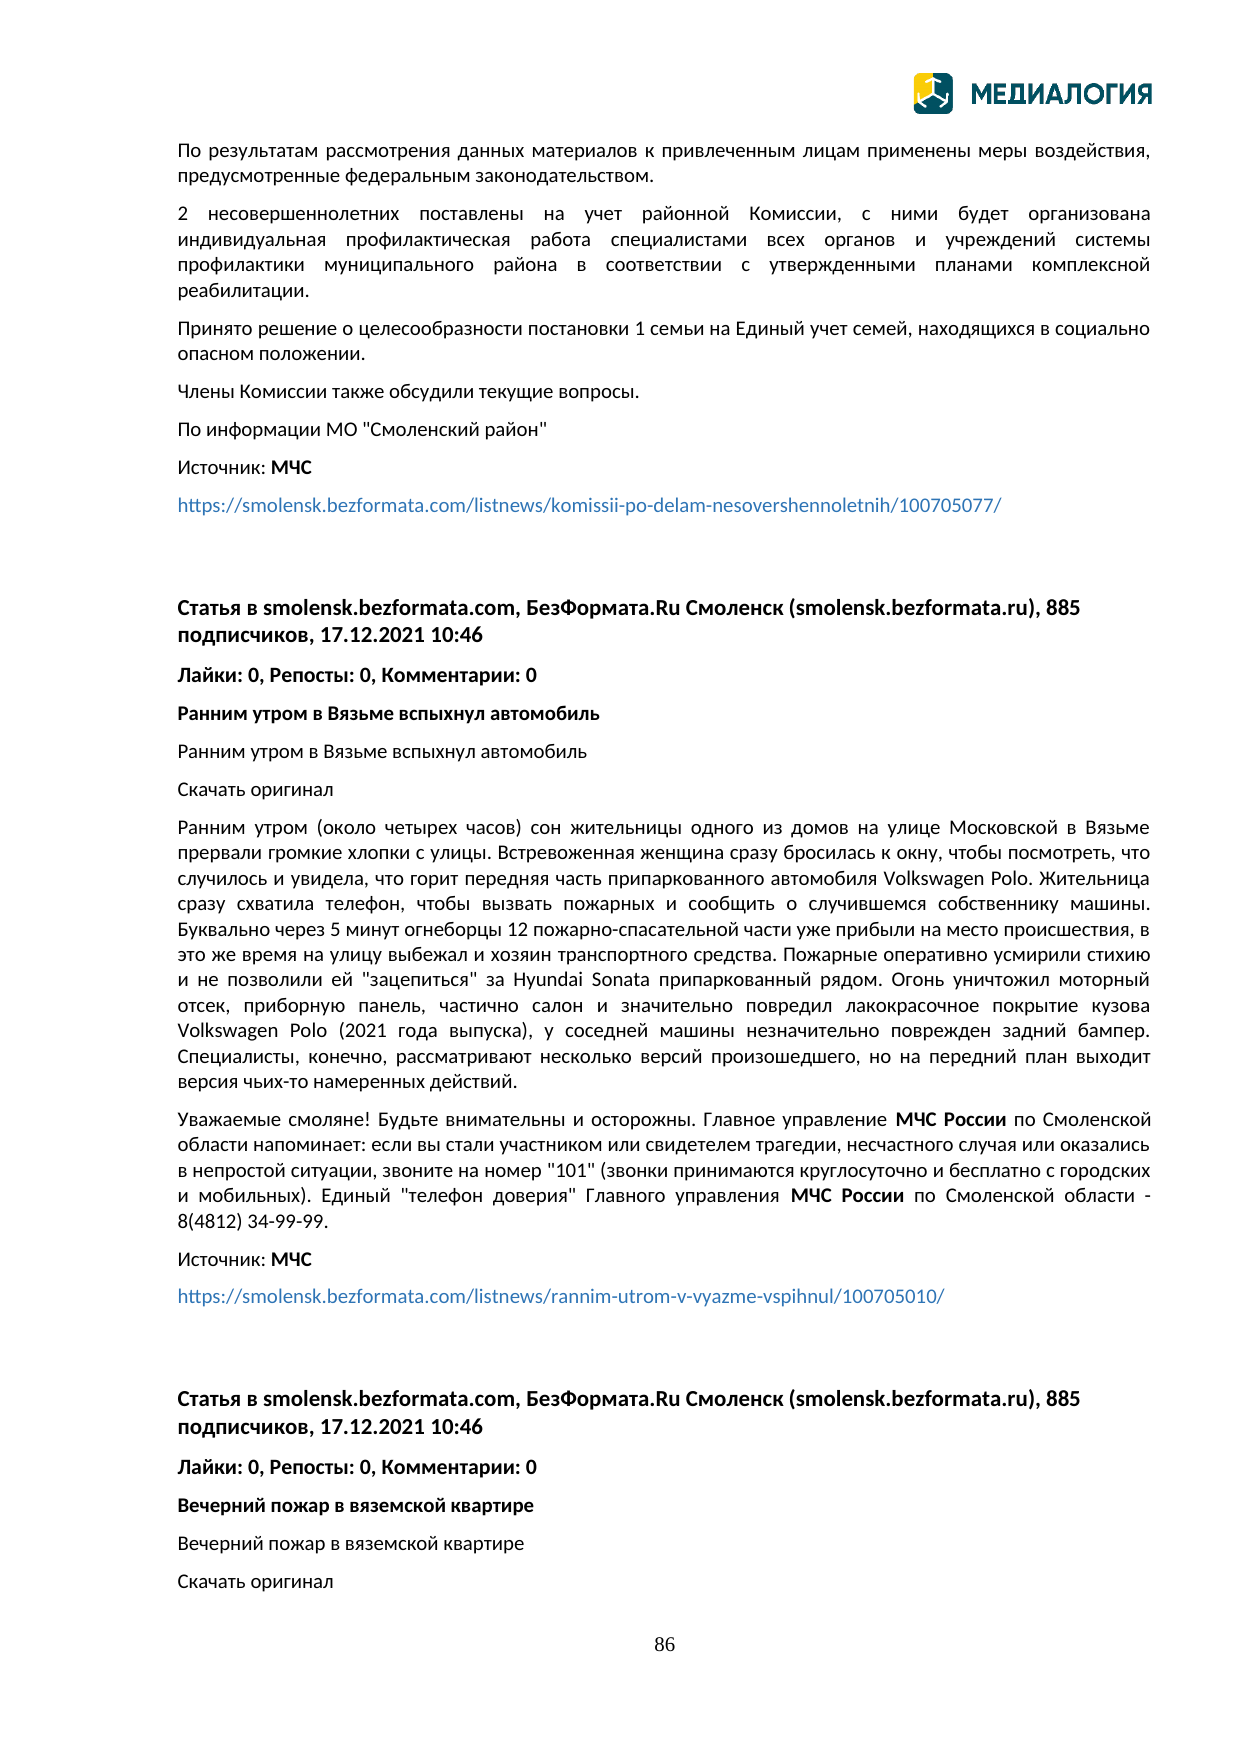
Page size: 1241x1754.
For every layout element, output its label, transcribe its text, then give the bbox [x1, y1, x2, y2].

text Члены Комиссии также обсудили текущие вопросы. [177, 378, 1152, 403]
text Лайки: 0, Репосты: 0, Комментарии: 0 [177, 661, 1152, 688]
text Вечерний пожар в вяземской квартире [177, 1492, 1152, 1518]
text Лайки: 0, Репосты: 0, Комментарии: 0 [177, 1453, 1152, 1480]
text По информации МО "Смоленский район" [177, 416, 1152, 441]
text Источник: МЧС [177, 454, 1152, 479]
text Источник: МЧС [177, 1246, 1152, 1271]
text Статья в smolensk.bezformata.com, БезФормата.Ru Смоленск (smolensk.bezformata.ru), 885 подписчиков, 17.12.2021 10:46 [177, 593, 1152, 649]
text 2 несовершеннолетних поставлены на учет районной Комиссии, с ними будет организована индивидуальная профилактическая работа специалистами всех органов и учреждений системы профилактики муниципального района в соответствии с утвержденными планами комплексной реабилитации. [177, 201, 1152, 302]
text https://smolensk.bezformata.com/listnews/komissii-po-delam-nesovershennoletnih/100705077/ [177, 492, 1152, 517]
text Статья в smolensk.bezformata.com, БезФормата.Ru Смоленск (smolensk.bezformata.ru), 885 подписчиков, 17.12.2021 10:46 [177, 1384, 1152, 1441]
text https://smolensk.bezformata.com/listnews/rannim-utrom-v-vyazme-vspihnul/100705010/ [177, 1284, 1152, 1309]
text По результатам рассмотрения данных материалов к привлеченным лицам применены меры воздействия, предусмотренные федеральным законодательством. [177, 137, 1152, 188]
text Скачать оригинал [177, 776, 1152, 802]
text Ранним утром в Вязьме вспыхнул автомобиль [177, 700, 1152, 726]
text Вечерний пожар в вяземской квартире [177, 1530, 1152, 1556]
text Ранним утром (около четырех часов) сон жительницы одного из домов на улице Московской в Вязьме прервали громкие хлопки с улицы. Встревоженная женщина сразу бросилась к окну, чтобы посмотреть, что случилось и увидела, что горит передняя часть припаркованного автомобиля Volkswagen Polo. Жительница сразу схватила телефон, чтобы вызвать пожарных и сообщить о случившемся собственнику машины. Буквально через 5 минут огнеборцы 12 пожарно-спасательной части уже прибыли на место происшествия, в это же время на улицу выбежал и хозяин транспортного средства. Пожарные оперативно усмирили стихию и не позволили ей "зацепиться" за Hyundai Sonata припаркованный рядом. Огонь уничтожил моторный отсек, приборную панель, частично салон и значительно повредил лакокрасочное покрытие кузова Volkswagen Polo (2021 года выпуска), у соседней машины незначительно поврежден задний бампер. Специалисты, конечно, рассматривают несколько версий произошедшего, но на передний план выходит версия чьих-то намеренных действий. [177, 814, 1152, 1094]
picture [913, 73, 1152, 114]
text Скачать оригинал [177, 1568, 1152, 1593]
text Принято решение о целесообразности постановки 1 семьи на Единый учет семей, находящихся в социально опасном положении. [177, 315, 1152, 366]
text Ранним утром в Вязьме вспыхнул автомобиль [177, 738, 1152, 764]
